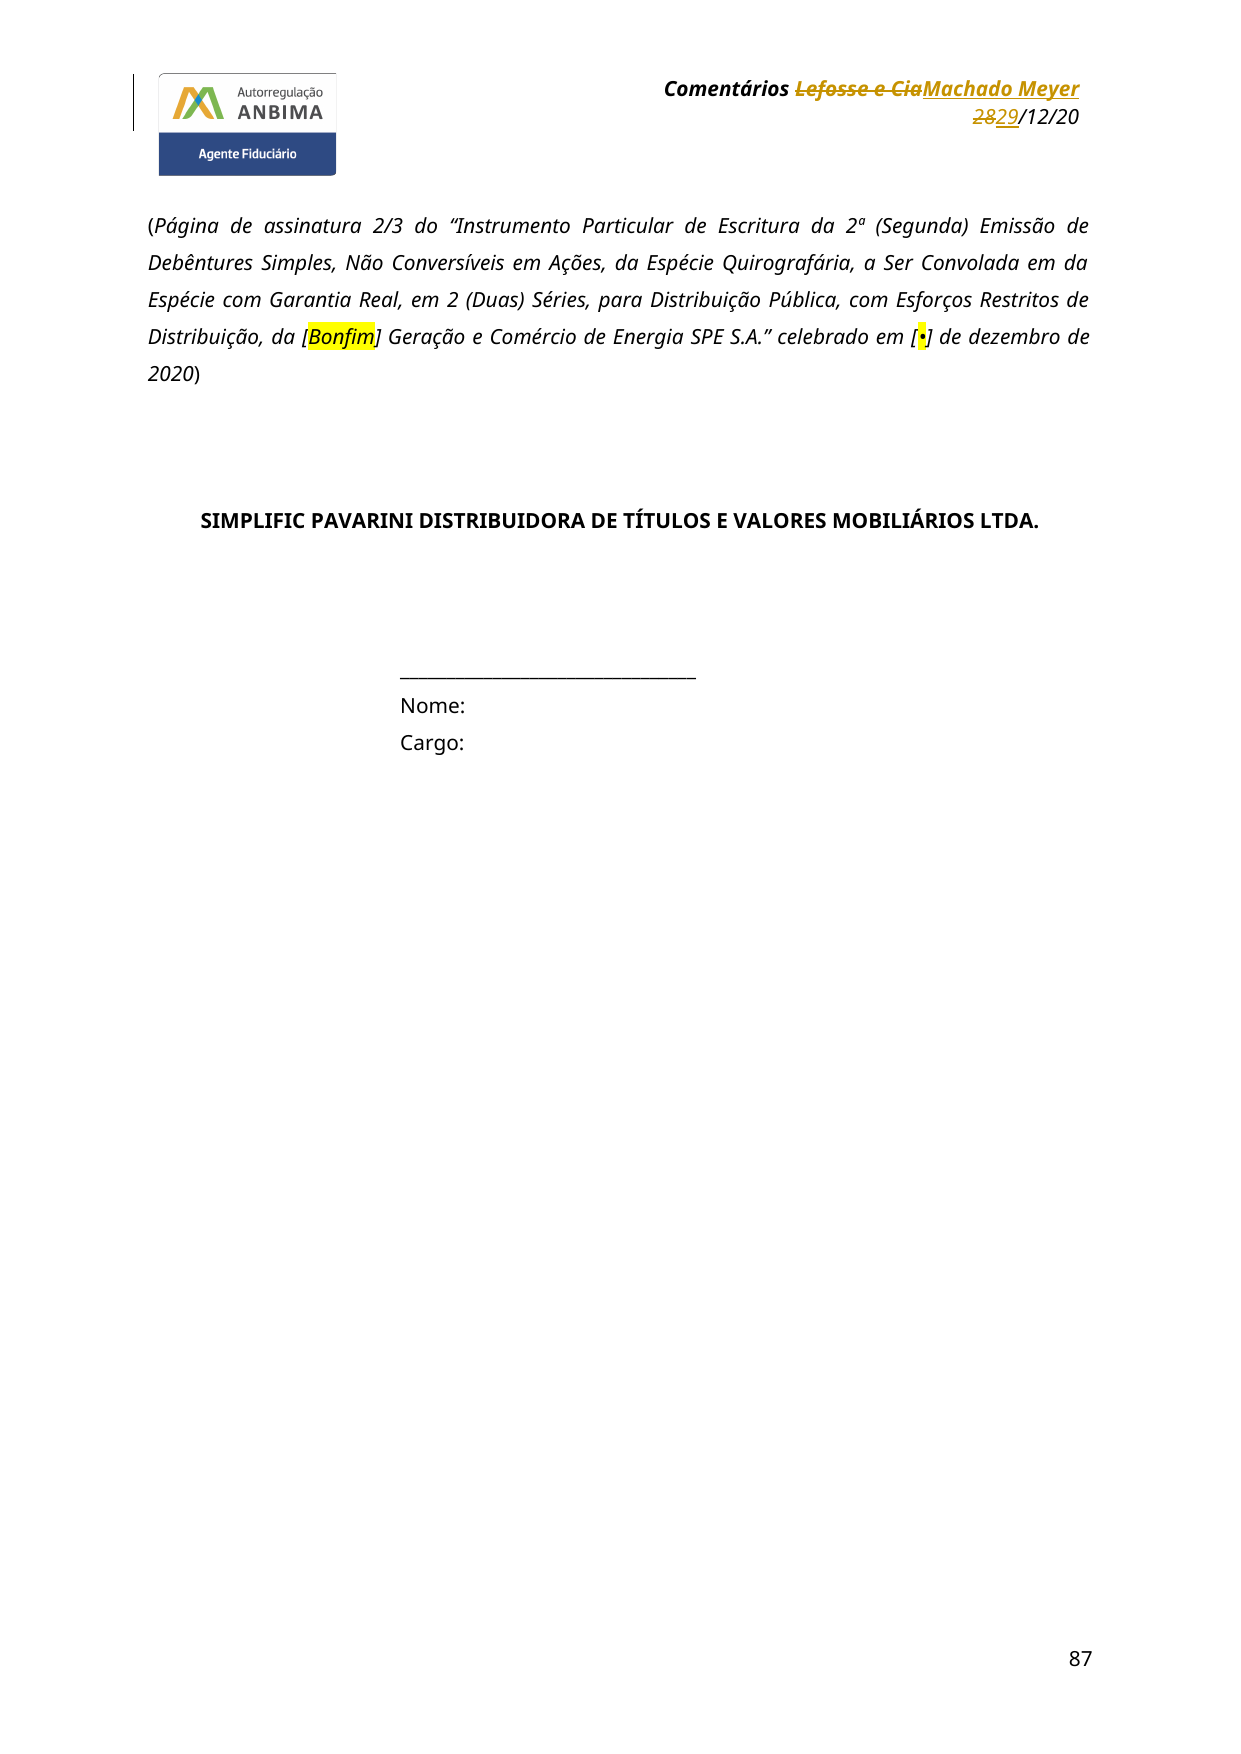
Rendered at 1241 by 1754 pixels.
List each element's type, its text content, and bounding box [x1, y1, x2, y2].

picture [158, 73, 337, 176]
text SIMPLIFIC PAVARINI DISTRIBUIDORA DE TÍTULOS E VALORES MOBILIÁRIOS LTDA. [148, 506, 1092, 535]
table_header ________________________________ Nome: Cargo: [389, 654, 852, 763]
text (Página de assinatura 2/3 do “Instrumento Particular de Escritura da 2ª (Segunda) Emissão de Debêntures Simples, Não Conversíveis em Ações, da Espécie Quirografária, a Ser Convolada em da Espécie com Garantia Real, em 2 (Duas) Séries, para Distribuição Pública, com Esforços Restritos de Distribuição, da [Bonfim] Geração e Comércio de Energia SPE S.A.” celebrado em [•] de dezembro de 2020) [148, 211, 1092, 387]
